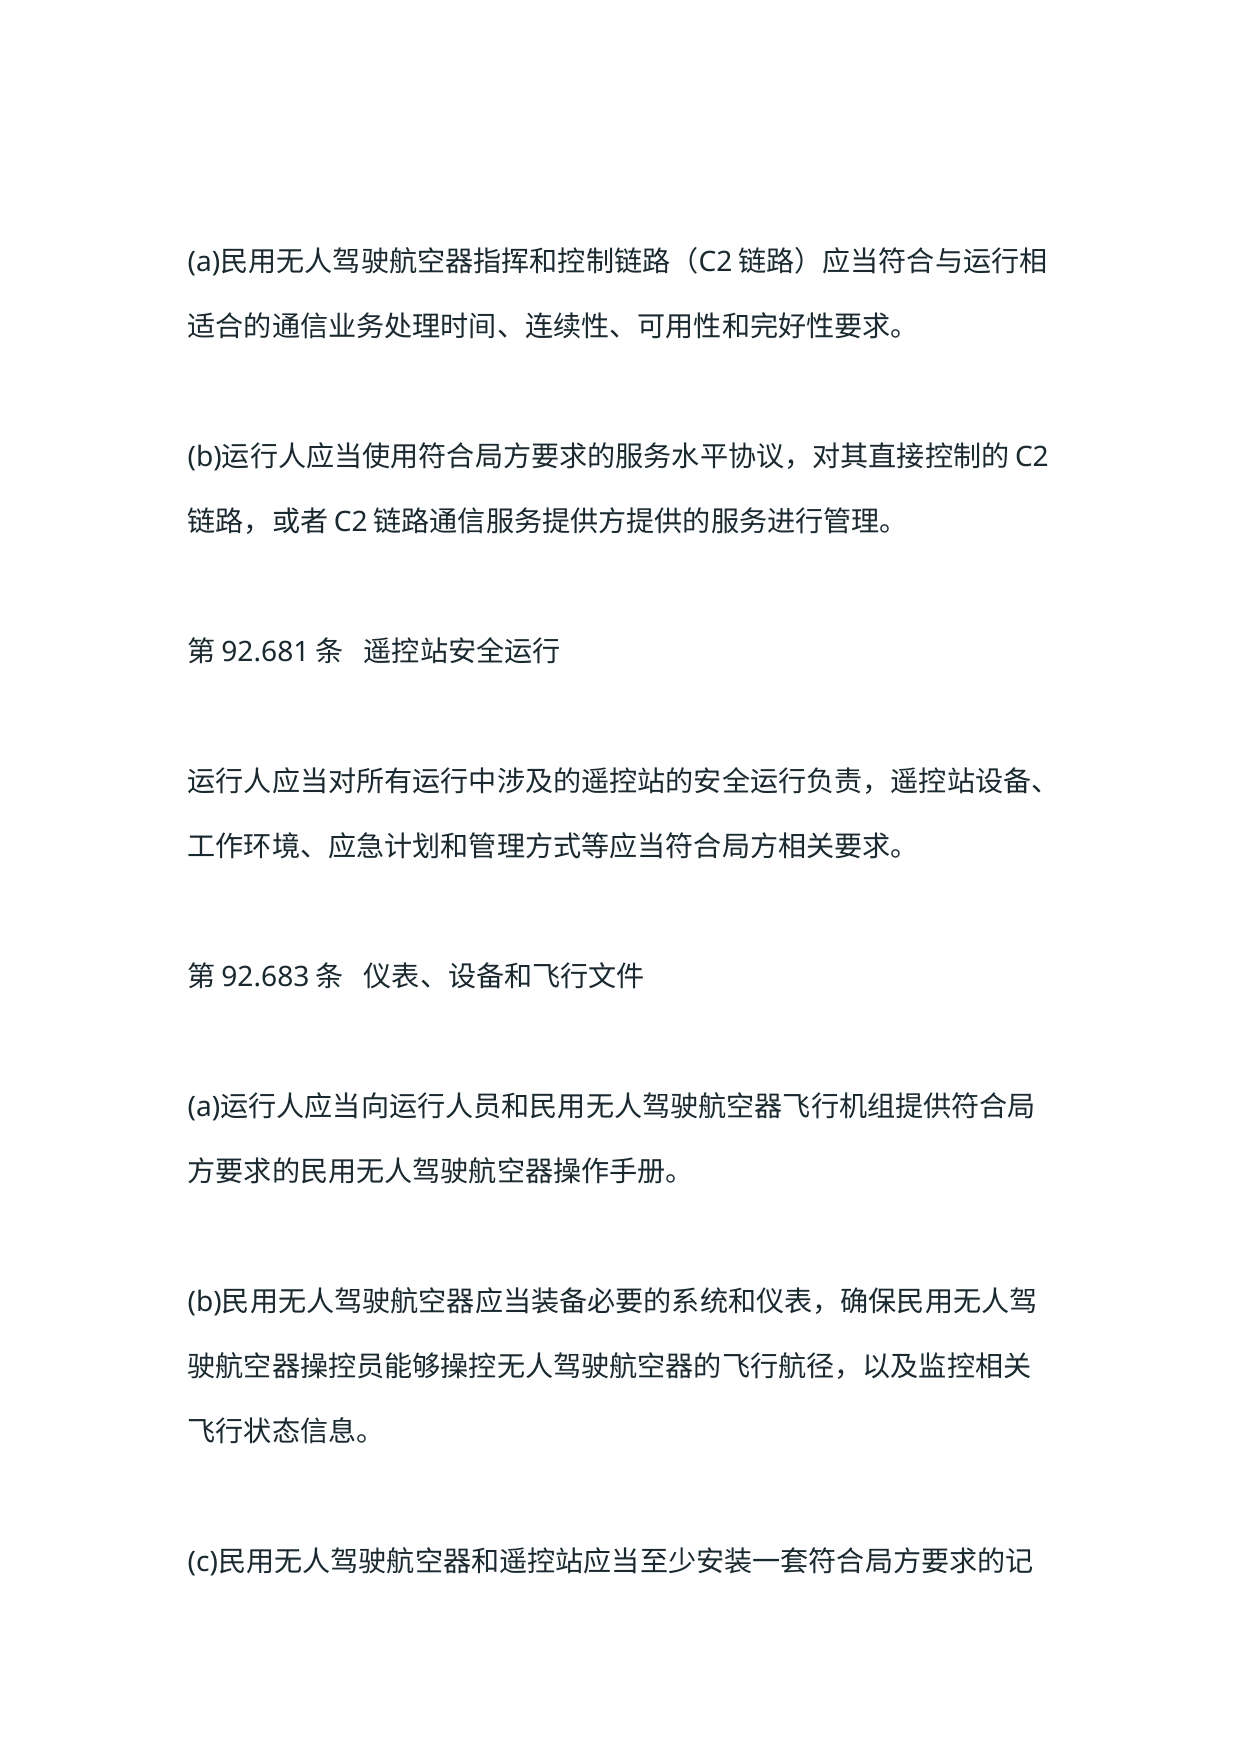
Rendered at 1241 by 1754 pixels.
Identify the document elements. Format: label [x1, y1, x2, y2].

text [187, 162, 1053, 1592]
